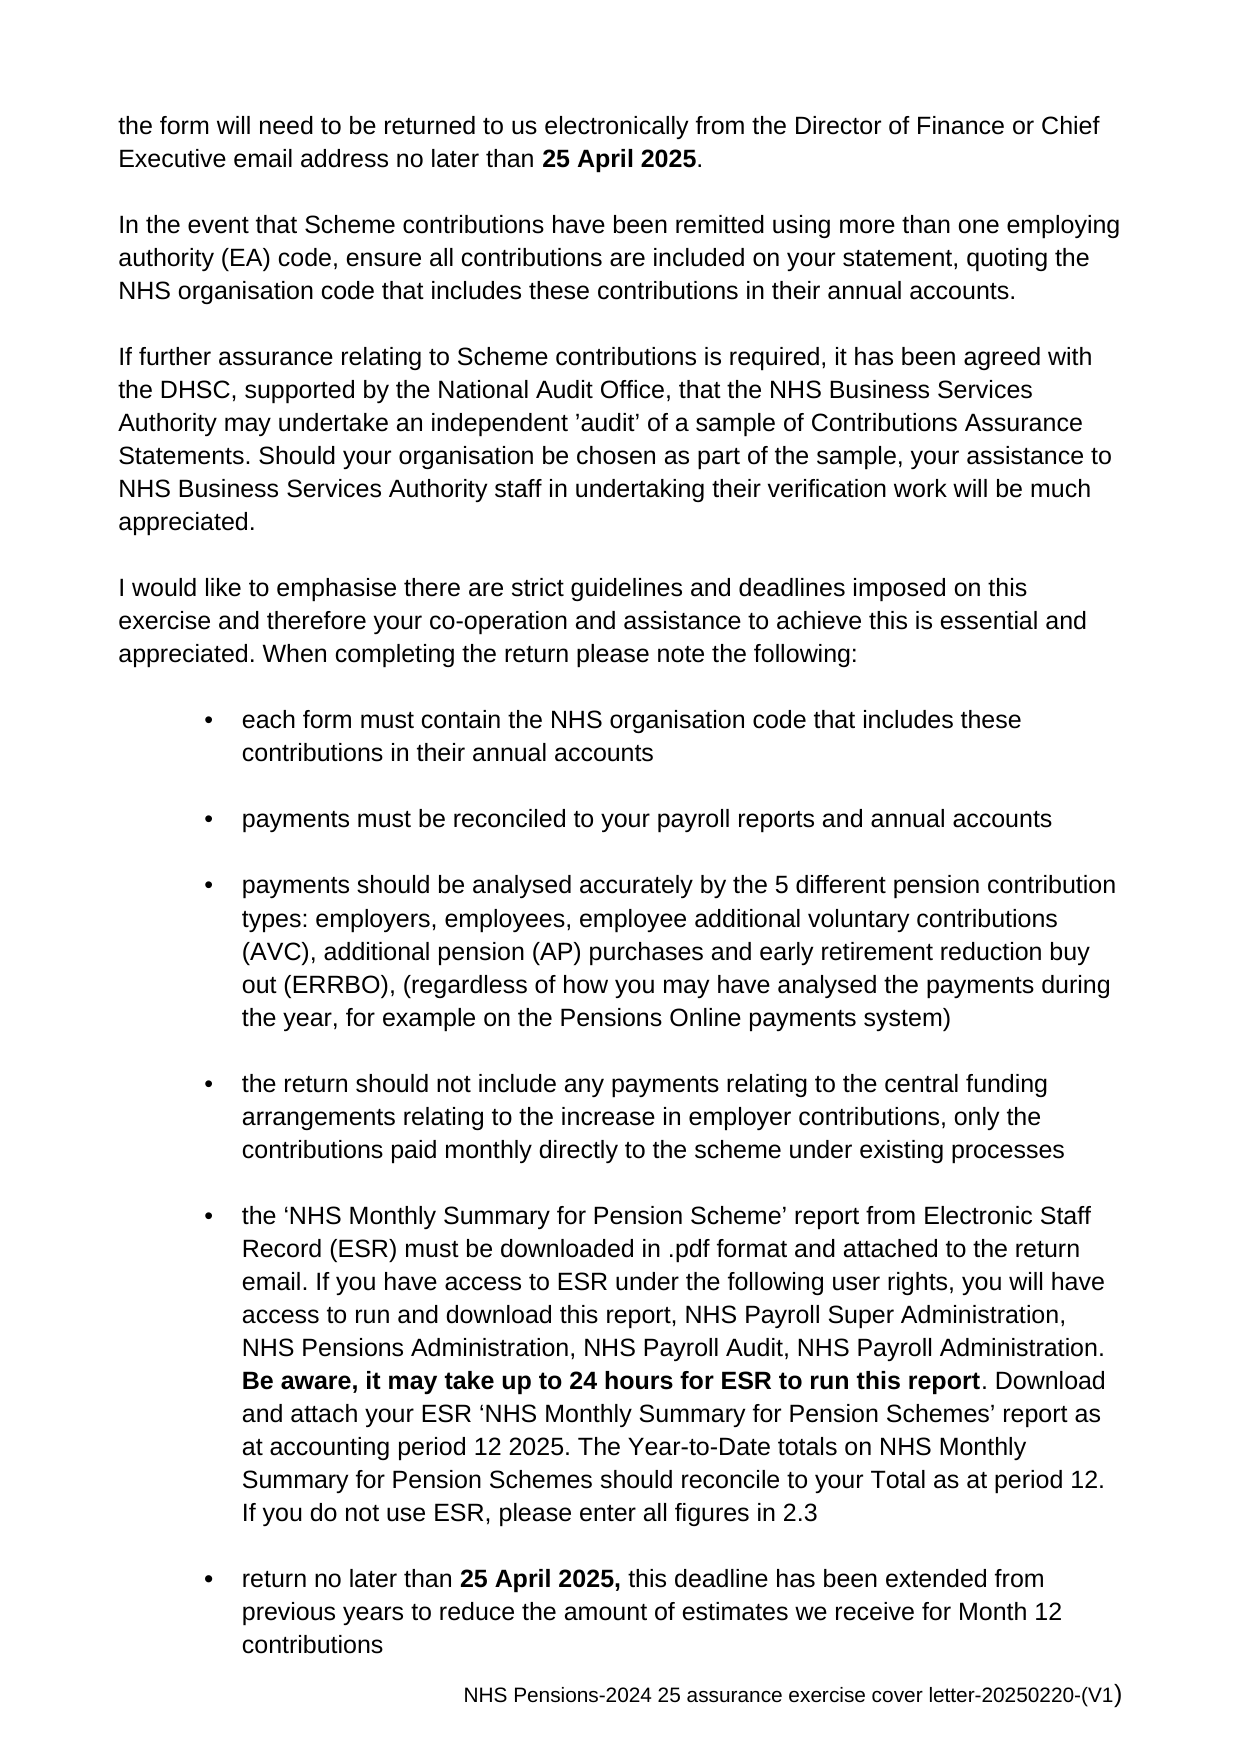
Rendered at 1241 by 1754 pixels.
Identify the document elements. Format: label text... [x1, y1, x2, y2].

list each form must contain the NHS organisation code that includes these contributions in their annual accounts [204, 705, 1122, 767]
list payments must be reconciled to your payroll reports and annual accounts [204, 804, 1122, 833]
text In the event that Scheme contributions have been remitted using more than one employing authority (EA) code, ensure all contributions are included on your statement, quoting the NHS organisation code that includes these contributions in their annual accounts. [118, 210, 1122, 305]
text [118, 111, 1122, 173]
list payments should be analysed accurately by the 5 different pension contribution types: employers, employees, employee additional voluntary contributions (AVC), additional pension (AP) purchases and early retirement reduction buy out (ERRBO), (regardless of how you may have analysed the payments during the year, for example on the Pensions Online payments system) [204, 871, 1122, 1031]
list return no later than 25 April 2025, this deadline has been extended from previous years to reduce the amount of estimates we receive for Month 12 contributions [204, 1564, 1122, 1659]
list the ‘NHS Monthly Summary for Pension Scheme’ report from Electronic Staff Record (ESR) must be downloaded in .pdf format and attached to the return email. If you have access to ESR under the following user rights, you will have access to run and download this report, NHS Payroll Super Administration, NHS Pensions Administration, NHS Payroll Audit, NHS Payroll Administration. Be aware, it may take up to 24 hours for ESR to run this report. Download and attach your ESR ‘NHS Monthly Summary for Pension Schemes’ report as at accounting period 12 2025. The Year-to-Date totals on NHS Monthly Summary for Pension Schemes should reconcile to your Total as at period 12. If you do not use ESR, please enter all figures in 2.3 [204, 1201, 1122, 1527]
list the return should not include any payments relating to the central funding arrangements relating to the increase in employer contributions, only the contributions paid monthly directly to the scheme under existing processes [204, 1069, 1122, 1163]
text I would like to emphasise there are strict guidelines and deadlines imposed on this exercise and therefore your co-operation and assistance to achieve this is essential and appreciated. When completing the return please note the following: [118, 573, 1122, 668]
text If further assurance relating to Scheme contributions is required, it has been agreed with the DHSC, supported by the National Audit Office, that the NHS Business Services Authority may undertake an independent ’audit’ of a sample of Contributions Assurance Statements. Should your organisation be chosen as part of the sample, your assistance to NHS Business Services Authority staff in undertaking their verification work will be much appreciated. [118, 342, 1122, 536]
